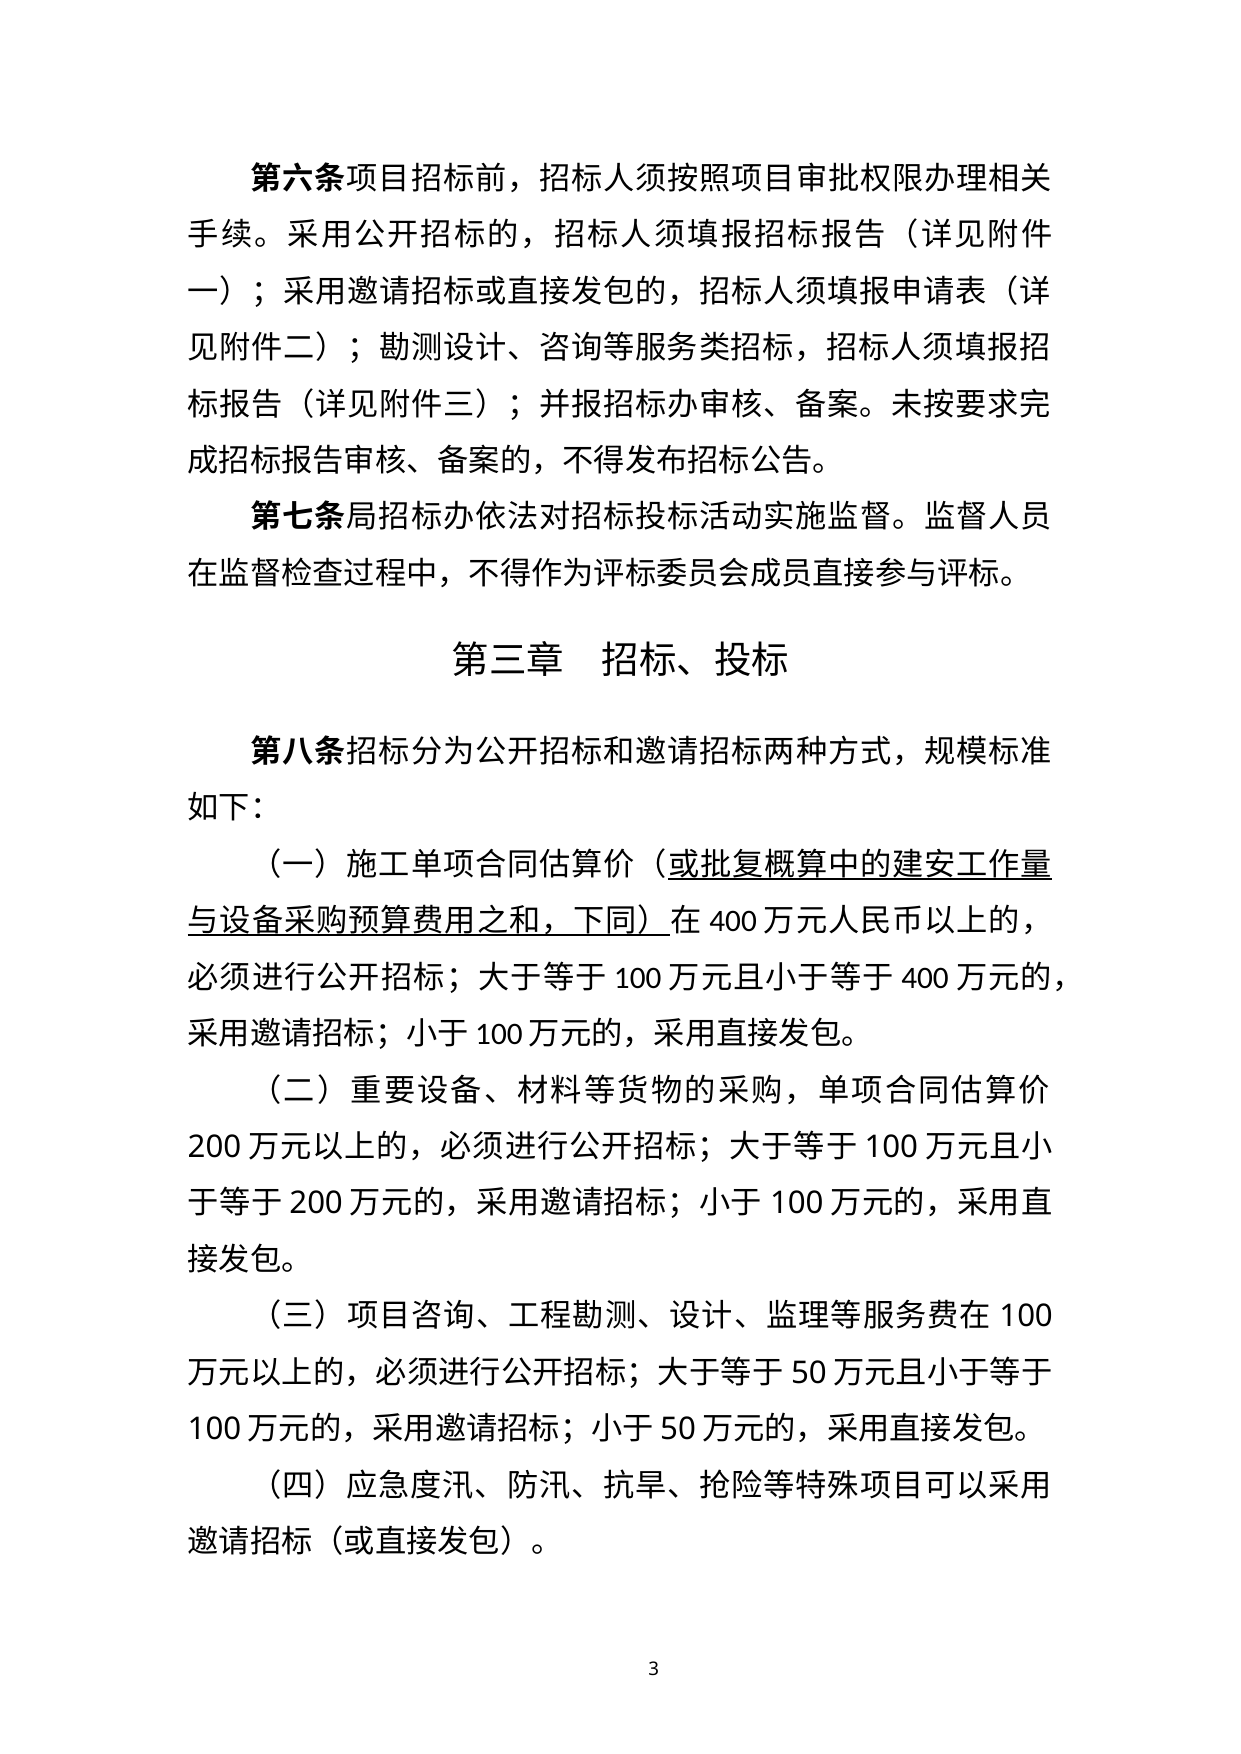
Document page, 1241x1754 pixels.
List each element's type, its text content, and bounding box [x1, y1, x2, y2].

text （二）重要设备、材料等货物的采购，单项合同估算价200万元以上的，必须进行公开招标；大于等于100万元且小于等于200万元的，采用邀请招标；小于100万元的，采用直接发包。 [187, 1056, 1053, 1282]
text （三）项目咨询、工程勘测、设计、监理等服务费在100万元以上的，必须进行公开招标；大于等于50万元且小于等于100万元的，采用邀请招标；小于50万元的，采用直接发包。 [187, 1282, 1053, 1451]
text （一）施工单项合同估算价（或批复概算中的建安工作量与设备采购预算费用之和，下同）在400万元人民币以上的，必须进行公开招标；大于等于100万元且小于等于400万元的，采用邀请招标；小于100万元的，采用直接发包。 [187, 830, 1053, 1056]
text 第七条局招标办依法对招标投标活动实施监督。监督人员在监督检查过程中，不得作为评标委员会成员直接参与评标。 [187, 483, 1053, 596]
text 第六条项目招标前，招标人须按照项目审批权限办理相关手续。采用公开招标的，招标人须填报招标报告（详见附件一）；采用邀请招标或直接发包的，招标人须填报申请表（详见附件二）；勘测设计、咨询等服务类招标，招标人须填报招标报告（详见附件三）；并报招标办审核、备案。未按要求完成招标报告审核、备案的，不得发布招标公告。 [187, 144, 1053, 483]
text 第三章 招标、投标 [187, 628, 1053, 685]
text （四）应急度汛、防汛、抗旱、抢险等特殊项目可以采用邀请招标（或直接发包）。 [187, 1451, 1053, 1564]
text 第八条招标分为公开招标和邀请招标两种方式，规模标准如下： [187, 717, 1053, 830]
